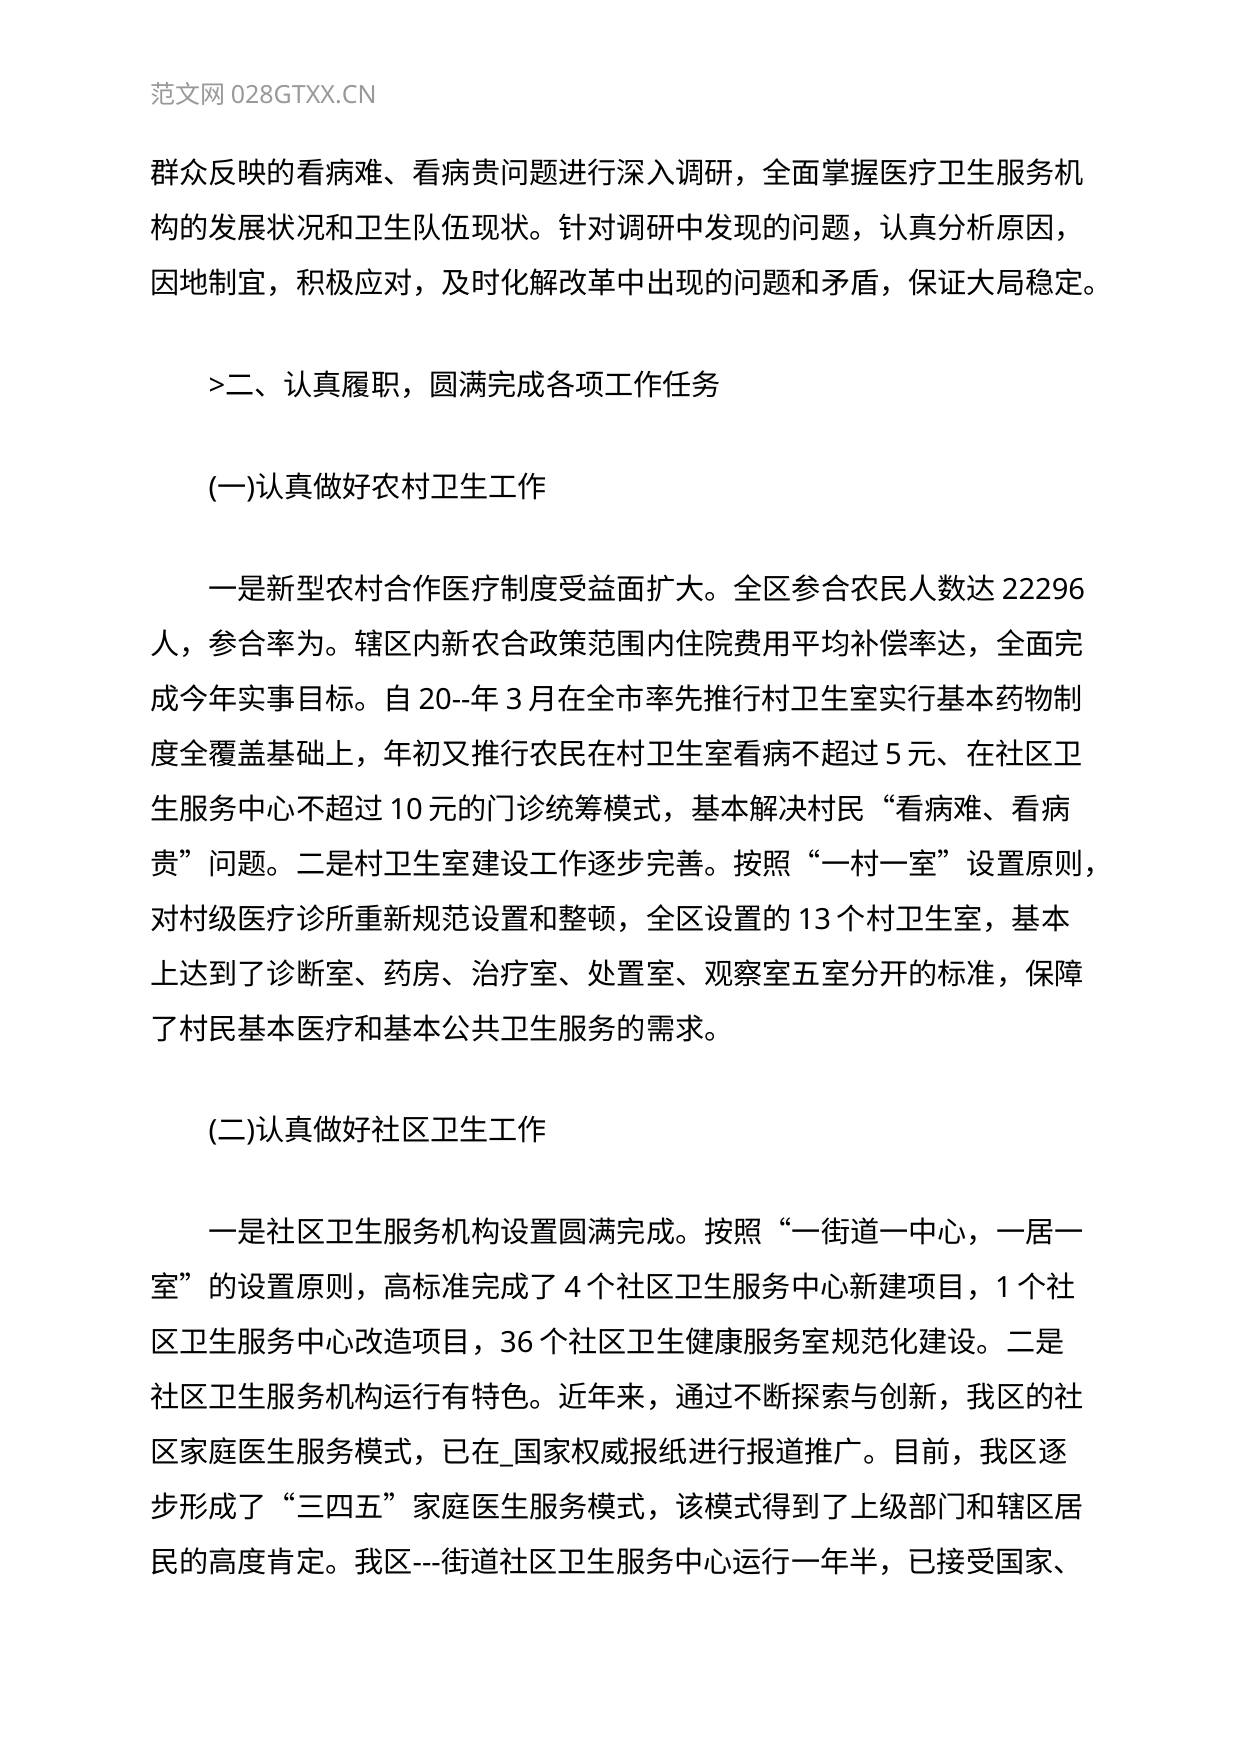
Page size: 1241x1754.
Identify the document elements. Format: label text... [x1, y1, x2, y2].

text 一是新型农村合作医疗制度受益面扩大。全区参合农民人数达22296人，参合率为。辖区内新农合政策范围内住院费用平均补偿率达，全面完成今年实事目标。自20--年3月在全市率先推行村卫生室实行基本药物制度全覆盖基础上，年初又推行农民在村卫生室看病不超过5元、在社区卫生服务中心不超过10元的门诊统筹模式，基本解决村民“看病难、看病贵”问题。二是村卫生室建设工作逐步完善。按照“一村一室”设置原则，对村级医疗诊所重新规范设置和整顿，全区设置的13个村卫生室，基本上达到了诊断室、药房、治疗室、处置室、观察室五室分开的标准，保障了村民基本医疗和基本公共卫生服务的需求。 [150, 566, 1090, 1047]
text >二、认真履职，圆满完成各项工作任务 [150, 362, 1090, 404]
text (一)认真做好农村卫生工作 [150, 463, 1090, 506]
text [150, 150, 1090, 302]
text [150, 1209, 1090, 1581]
text (二)认真做好社区卫生工作 [150, 1107, 1090, 1149]
